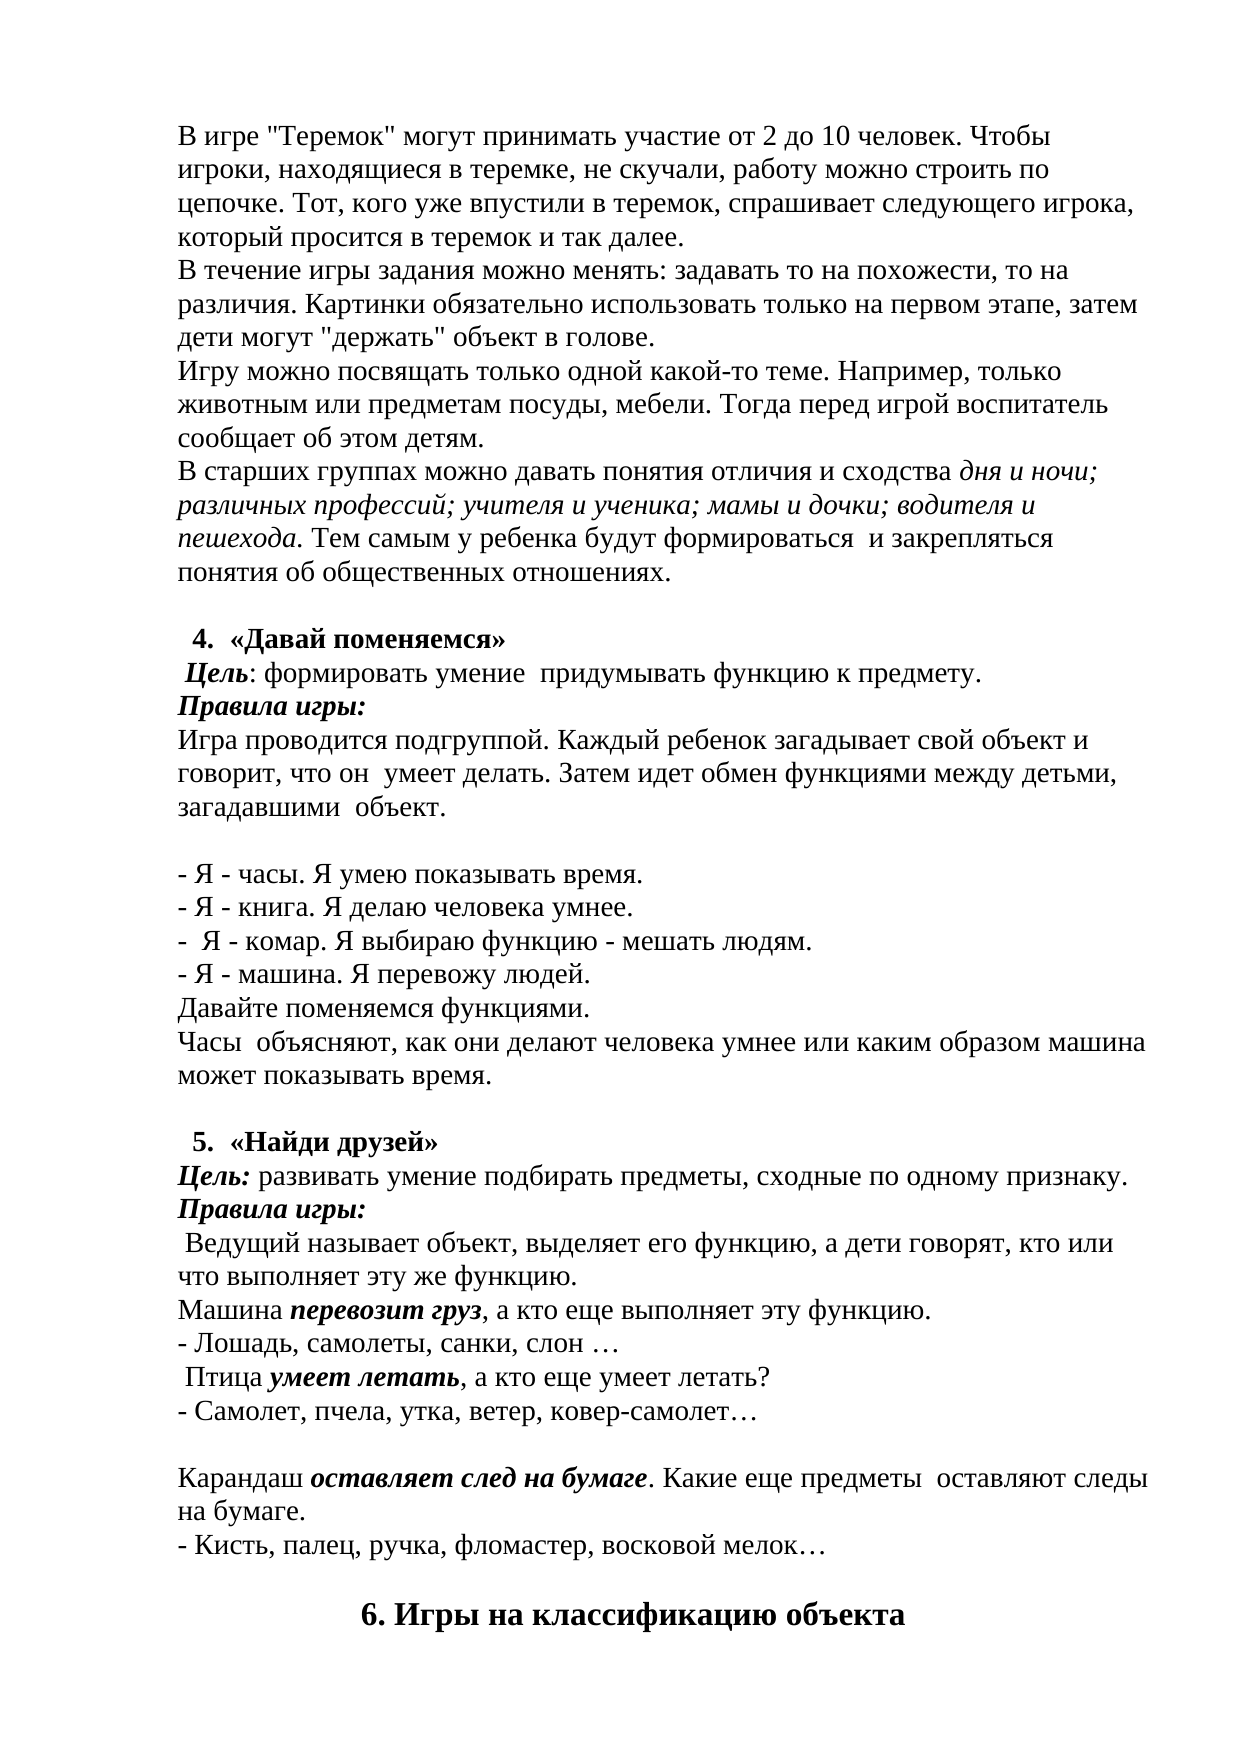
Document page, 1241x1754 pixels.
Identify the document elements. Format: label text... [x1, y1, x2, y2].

text Правила игры: [177, 688, 1152, 722]
text 6. Игры на классификацию объекта [177, 1594, 1152, 1632]
text Машина перевозит груз, а кто еще выполняет эту функцию. [177, 1292, 1152, 1326]
text Правила игры: [177, 1191, 1152, 1225]
text - Самолет, пчела, утка, ветер, ковер-самолет… [177, 1393, 1152, 1426]
text В течение игры задания можно менять: задавать то на похожести, то на различия. Картинки обязательно использовать только на первом этапе, затем дети могут "держать" объект в голове. [177, 252, 1152, 353]
text - Я - машина. Я перевожу людей. [177, 957, 1152, 990]
text В игре "Теремок" могут принимать участие от 2 до 10 человек. Чтобы игроки, находящиеся в теремке, не скучали, работу можно строить по цепочке. Тот, кого уже впустили в теремок, спрашивает следующего игрока, который просится в теремок и так далее. [177, 118, 1152, 252]
text Карандаш оставляет след на бумаге. Какие еще предметы оставляют следы на бумаге. [177, 1460, 1152, 1527]
text Игра проводится подгруппой. Каждый ребенок загадывает свой объект и говорит, что он умеет делать. Затем идет обмен функциями между детьми, загадавшими объект. [177, 722, 1152, 822]
text В старших группах можно давать понятия отличия и сходства дня и ночи; различных профессий; учителя и ученика; мамы и дочки; водителя и пешехода. Тем самым у ребенка будут формироваться и закрепляться понятия об общественных отношениях. [177, 453, 1152, 588]
text Птица умеет летать, а кто еще умеет летать? [177, 1359, 1152, 1393]
text Цель: формировать умение придумывать функцию к предмету. [177, 655, 1152, 688]
text - Я - часы. Я умею показывать время. [177, 856, 1152, 889]
text - Кисть, палец, ручка, фломастер, восковой мелок… [177, 1527, 1152, 1560]
text - Я - книга. Я делаю человека умнее. [177, 889, 1152, 923]
text Ведущий называет объект, выделяет его функцию, а дети говорят, кто или что выполняет эту же функцию. [177, 1225, 1152, 1292]
text Игру можно посвящать только одной какой-то теме. Например, только животным или предметам посуды, мебели. Тогда перед игрой воспитатель сообщает об этом детям. [177, 353, 1152, 453]
text - Лошадь, самолеты, санки, слон … [177, 1326, 1152, 1359]
list «Давай поменяемся» [192, 621, 1152, 655]
list «Найди друзей» [192, 1124, 1152, 1158]
text Цель: развивать умение подбирать предметы, сходные по одному признаку. [177, 1158, 1152, 1191]
text Давайте поменяемся функциями. [177, 990, 1152, 1024]
text Часы объясняют, как они делают человека умнее или каким образом машина может показывать время. [177, 1024, 1152, 1091]
text - Я - комар. Я выбираю функцию - мешать людям. [177, 923, 1152, 957]
